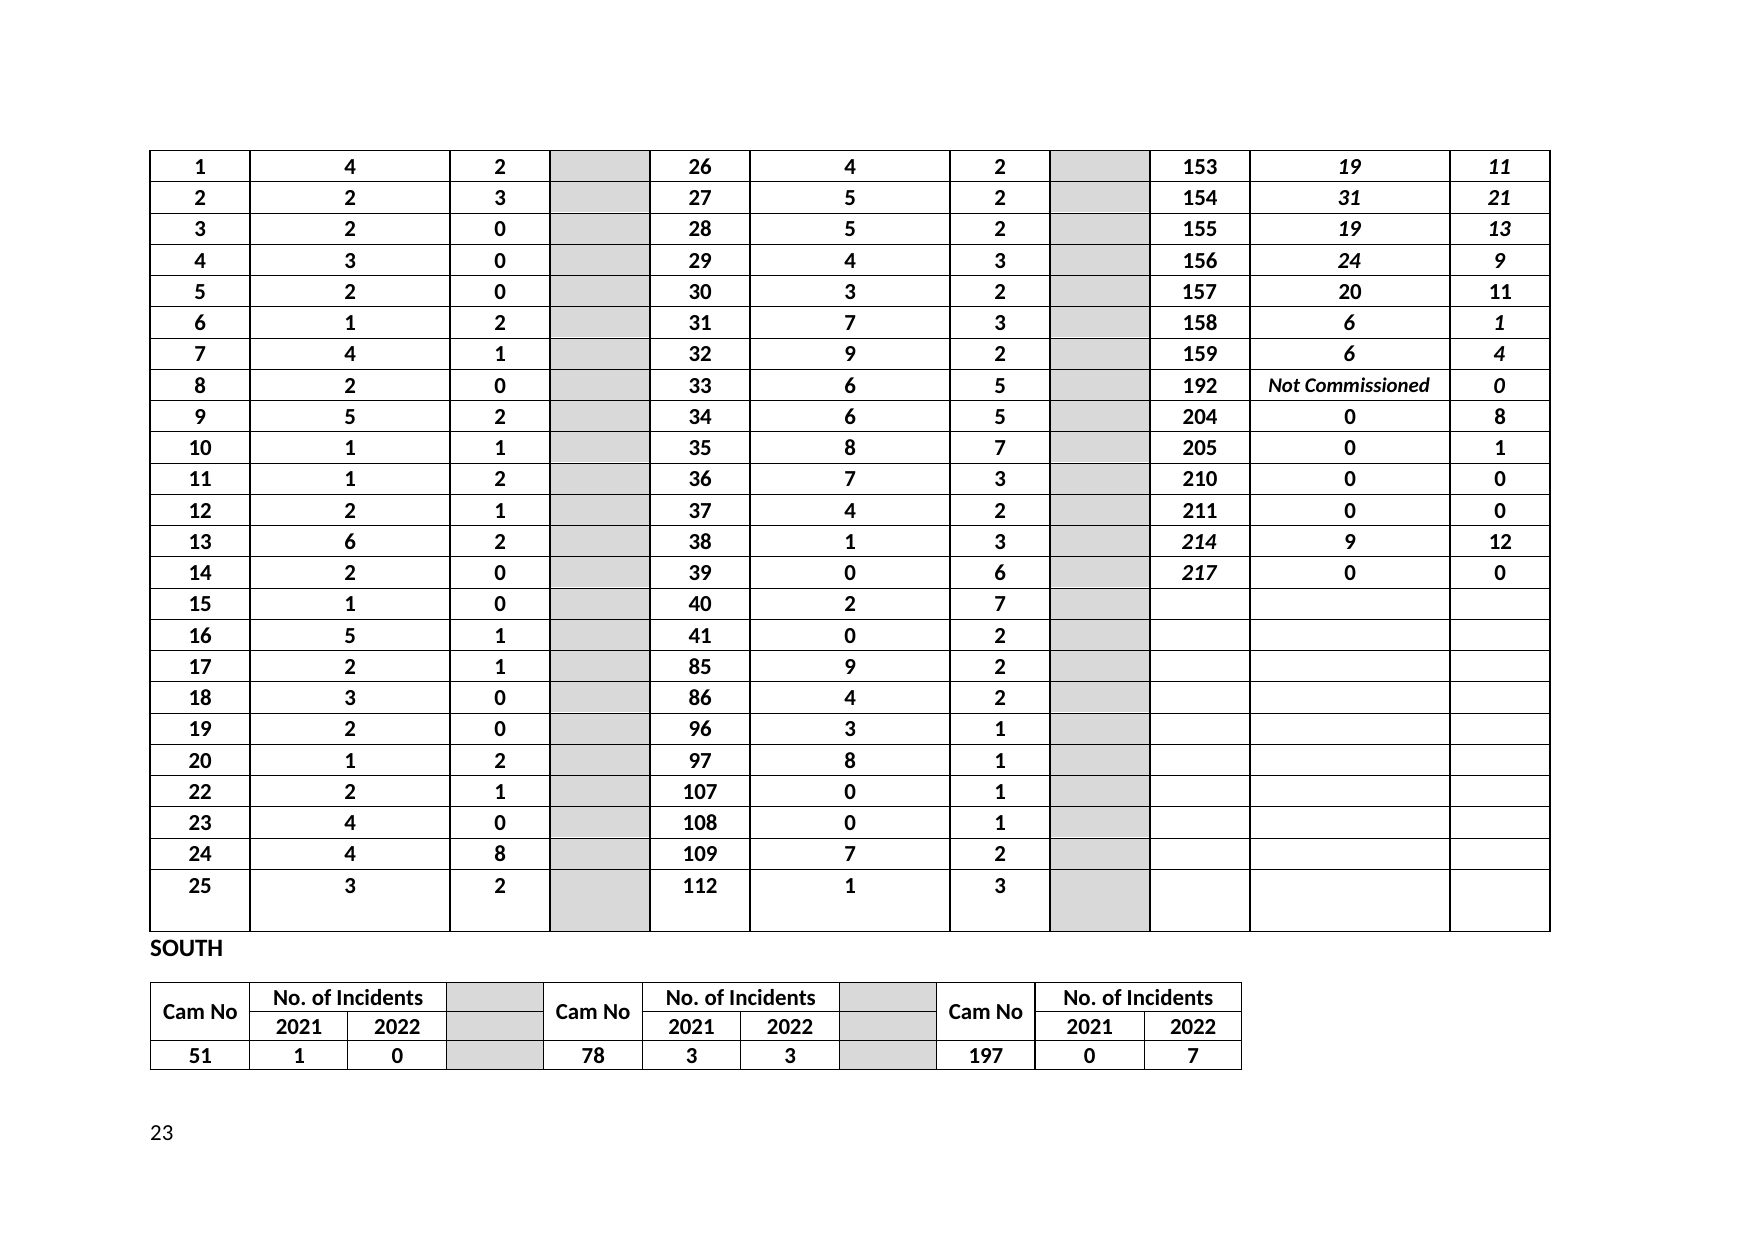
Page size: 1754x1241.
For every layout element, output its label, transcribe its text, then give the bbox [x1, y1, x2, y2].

table_cell 6 [1251, 307, 1449, 337]
table_cell 3 [951, 307, 1049, 337]
table_cell 2 [951, 214, 1049, 244]
table_cell 0 [451, 682, 549, 712]
table_header Cam No [544, 983, 642, 1040]
table_cell [1051, 620, 1149, 650]
table_cell 0 [451, 557, 549, 587]
table_cell 21 [1451, 182, 1549, 212]
table_cell 0 [1451, 557, 1549, 587]
table_cell 0 [451, 714, 549, 744]
table_cell 0 [451, 245, 549, 275]
table_cell 2 [951, 495, 1049, 525]
table_cell 38 [651, 526, 749, 556]
table_cell 31 [1251, 182, 1449, 212]
table_cell 155 [1151, 214, 1249, 244]
table_cell 19 [151, 714, 249, 744]
table_cell [551, 557, 649, 587]
table_cell [551, 745, 649, 775]
table_cell [1051, 839, 1149, 869]
table_cell 1 [251, 432, 449, 462]
table_cell 0 [1451, 495, 1549, 525]
table_cell [1251, 900, 1449, 931]
table_cell 2 [951, 682, 1049, 712]
table_cell 1 [451, 495, 549, 525]
table_cell [1051, 245, 1149, 275]
table_cell 3 [951, 870, 1049, 900]
table_cell [1151, 620, 1249, 650]
table_cell 5 [951, 401, 1049, 431]
table_cell 34 [651, 401, 749, 431]
table_cell 6 [1251, 339, 1449, 369]
table_cell [1051, 214, 1149, 244]
table_cell 4 [1451, 339, 1549, 369]
table_cell 13 [151, 526, 249, 556]
table_cell 0 [451, 214, 549, 244]
table_cell 35 [651, 432, 749, 462]
table_cell 2021 [1036, 1012, 1144, 1040]
table_cell 7 [951, 432, 1049, 462]
table_cell 5 [251, 401, 449, 431]
table_cell 1 [151, 151, 249, 181]
table_cell 5 [251, 620, 449, 650]
table_cell [1151, 745, 1249, 775]
table_cell [1451, 745, 1549, 775]
table_cell 2022 [741, 1012, 839, 1040]
table_cell [1051, 307, 1149, 337]
table_cell 5 [951, 370, 1049, 400]
table_cell 2 [451, 870, 549, 900]
table_cell 2 [251, 370, 449, 400]
table_cell 2 [451, 526, 549, 556]
table_cell [1051, 776, 1149, 806]
table_cell 2 [951, 651, 1049, 681]
table_cell 9 [751, 651, 949, 681]
table_cell 0 [1251, 432, 1449, 462]
table_cell 3 [451, 182, 549, 212]
table_cell 30 [651, 276, 749, 306]
table_cell 0 [451, 807, 549, 837]
table_cell 0 [1251, 557, 1449, 587]
table_cell 0 [751, 807, 949, 837]
table_cell [1051, 182, 1149, 212]
table_cell 4 [151, 245, 249, 275]
table_cell [1451, 839, 1549, 869]
table_cell 24 [151, 839, 249, 869]
table_cell 2 [251, 714, 449, 744]
table_cell 107 [651, 776, 749, 806]
table_cell 23 [151, 807, 249, 837]
table_cell 0 [1251, 495, 1449, 525]
table_cell 197 [937, 1041, 1034, 1069]
table_cell 40 [651, 589, 749, 619]
table_cell 4 [751, 495, 949, 525]
table_cell 2 [951, 620, 1049, 650]
table_cell 109 [651, 839, 749, 869]
table_cell 1 [451, 620, 549, 650]
table_cell 0 [1251, 464, 1449, 494]
table_cell 1 [451, 651, 549, 681]
table_cell [1251, 776, 1449, 806]
table_cell 1 [251, 307, 449, 337]
table_cell [551, 276, 649, 306]
table_cell [1051, 401, 1149, 431]
table_cell [551, 682, 649, 712]
table_cell 1 [1451, 307, 1549, 337]
table_cell [447, 1041, 543, 1069]
table_cell [1451, 589, 1549, 619]
table_cell 39 [651, 557, 749, 587]
table_cell 0 [1451, 464, 1549, 494]
table_cell 11 [1451, 276, 1549, 306]
table_cell 2021 [643, 1012, 740, 1040]
table_cell 2 [151, 182, 249, 212]
table_cell 210 [1151, 464, 1249, 494]
table_cell 0 [451, 276, 549, 306]
table_cell 108 [651, 807, 749, 837]
table_cell [1251, 745, 1449, 775]
table_cell 1 [751, 526, 949, 556]
table_cell 112 [651, 870, 749, 900]
table_cell 3 [951, 464, 1049, 494]
table_cell 12 [1451, 526, 1549, 556]
table_cell [1251, 651, 1449, 681]
table_cell 5 [151, 276, 249, 306]
table_cell [551, 245, 649, 275]
table_cell [151, 900, 249, 931]
table_cell 8 [751, 745, 949, 775]
table_cell [551, 401, 649, 431]
table_cell 7 [751, 839, 949, 869]
table_cell 16 [151, 620, 249, 650]
table_cell 211 [1151, 495, 1249, 525]
table_cell 1 [251, 589, 449, 619]
table_cell [1451, 651, 1549, 681]
table_cell 6 [951, 557, 1049, 587]
table_cell 15 [151, 589, 249, 619]
table_cell [1451, 900, 1549, 931]
table_cell [1251, 682, 1449, 712]
table_cell 1 [451, 339, 549, 369]
table_cell 4 [251, 339, 449, 369]
table_cell 9 [1451, 245, 1549, 275]
table_cell 2 [951, 182, 1049, 212]
table_cell 2 [251, 182, 449, 212]
table_cell [1051, 745, 1149, 775]
table_cell [551, 526, 649, 556]
table_cell [551, 900, 649, 931]
table_cell 2 [251, 495, 449, 525]
table_cell 2022 [1145, 1012, 1241, 1040]
table_cell [551, 464, 649, 494]
table_cell 0 [1451, 370, 1549, 400]
table_cell [451, 900, 549, 931]
table_cell [1151, 589, 1249, 619]
table_cell 3 [251, 245, 449, 275]
table_cell 0 [751, 620, 949, 650]
table_cell [1251, 839, 1449, 869]
text SOUTH [150, 932, 1604, 963]
table_cell 2 [251, 557, 449, 587]
table_cell 1 [751, 870, 949, 900]
table_cell 2 [251, 651, 449, 681]
table_cell [1151, 714, 1249, 744]
table_cell 8 [451, 839, 549, 869]
table_cell 33 [651, 370, 749, 400]
table_cell 11 [1451, 151, 1549, 181]
table_cell [1251, 714, 1449, 744]
table_cell [551, 776, 649, 806]
table_cell 2 [251, 276, 449, 306]
table_cell [551, 214, 649, 244]
table_cell 4 [751, 151, 949, 181]
table_cell 51 [151, 1041, 249, 1069]
table_cell 157 [1151, 276, 1249, 306]
table_cell 36 [651, 464, 749, 494]
table_cell 4 [751, 245, 949, 275]
table_cell 1 [1451, 432, 1549, 462]
table_cell 25 [151, 870, 249, 900]
table_cell [551, 589, 649, 619]
table_cell 11 [151, 464, 249, 494]
table_cell 2 [451, 745, 549, 775]
table_cell 214 [1151, 526, 1249, 556]
table_cell 3 [251, 682, 449, 712]
table_cell [551, 620, 649, 650]
table_cell 156 [1151, 245, 1249, 275]
table_cell [1451, 807, 1549, 837]
table_cell 22 [151, 776, 249, 806]
table_cell 153 [1151, 151, 1249, 181]
table_cell 6 [751, 370, 949, 400]
table_cell [1051, 682, 1149, 712]
table_cell 3 [251, 870, 449, 900]
table_cell [551, 839, 649, 869]
table_cell 204 [1151, 401, 1249, 431]
table_cell [1151, 651, 1249, 681]
table_cell 17 [151, 651, 249, 681]
table_cell 7 [951, 589, 1049, 619]
table_cell [551, 714, 649, 744]
table_cell [551, 495, 649, 525]
table_cell 1 [951, 776, 1049, 806]
table_cell [1051, 807, 1149, 837]
table_cell [251, 900, 449, 931]
table_cell 2 [951, 839, 1049, 869]
table_cell 7 [751, 307, 949, 337]
table_cell 7 [1145, 1041, 1241, 1069]
table_cell 6 [751, 401, 949, 431]
table_cell 9 [1251, 526, 1449, 556]
table_cell 29 [651, 245, 749, 275]
table_header Cam No [937, 983, 1034, 1040]
table_header No. of Incidents [643, 983, 839, 1011]
table_cell [1051, 339, 1149, 369]
table_cell 3 [751, 714, 949, 744]
table_cell [1151, 682, 1249, 712]
table_header [447, 983, 543, 1011]
table_cell 0 [451, 370, 549, 400]
table_cell 205 [1151, 432, 1249, 462]
table_cell 154 [1151, 182, 1249, 212]
table_cell 192 [1151, 370, 1249, 400]
table_cell [840, 1041, 936, 1069]
table_cell 158 [1151, 307, 1249, 337]
table_cell [1451, 620, 1549, 650]
table_cell 1 [951, 714, 1049, 744]
table_cell 97 [651, 745, 749, 775]
table_cell 2 [251, 214, 449, 244]
table_cell [951, 900, 1049, 931]
table_cell 0 [1251, 401, 1449, 431]
table_cell 1 [250, 1041, 347, 1069]
table_cell [1151, 900, 1249, 931]
table_cell 1 [951, 745, 1049, 775]
table_cell [1051, 370, 1149, 400]
table_cell 78 [544, 1041, 642, 1069]
table_cell [1051, 432, 1149, 462]
table_cell [551, 370, 649, 400]
table_cell 2 [451, 151, 549, 181]
table_cell 19 [1251, 151, 1449, 181]
table_cell [1051, 464, 1149, 494]
table_cell 7 [751, 464, 949, 494]
table_cell [1451, 682, 1549, 712]
table_cell 2 [751, 589, 949, 619]
table_cell 13 [1451, 214, 1549, 244]
table_cell 85 [651, 651, 749, 681]
table_cell [1151, 870, 1249, 900]
table_cell Not Commissioned [1251, 370, 1449, 400]
table_cell 4 [251, 839, 449, 869]
table_cell 41 [651, 620, 749, 650]
table_cell [1251, 589, 1449, 619]
table_cell 28 [651, 214, 749, 244]
table_cell [651, 900, 749, 931]
table_cell 2 [451, 401, 549, 431]
table_cell 3 [151, 214, 249, 244]
table_header Cam No [151, 983, 249, 1040]
table_cell [1151, 776, 1249, 806]
table_cell 19 [1251, 214, 1449, 244]
table_cell 20 [1251, 276, 1449, 306]
table_cell [1051, 151, 1149, 181]
table_cell 217 [1151, 557, 1249, 587]
table_cell [551, 432, 649, 462]
table_cell 8 [751, 432, 949, 462]
table_cell 4 [251, 151, 449, 181]
table_cell 96 [651, 714, 749, 744]
table_cell [1451, 776, 1549, 806]
table_cell [1251, 620, 1449, 650]
table_cell [840, 1012, 936, 1040]
table_cell 8 [1451, 401, 1549, 431]
table_cell 2 [451, 464, 549, 494]
table_cell [1251, 807, 1449, 837]
table_cell 0 [751, 557, 949, 587]
table_cell 4 [751, 682, 949, 712]
table_header No. of Incidents [250, 983, 446, 1011]
table_cell [551, 339, 649, 369]
table_cell [1051, 651, 1149, 681]
table_cell [1151, 807, 1249, 837]
table_cell 1 [451, 776, 549, 806]
table_cell 1 [251, 745, 449, 775]
table_header No. of Incidents [1036, 983, 1241, 1011]
table_cell [1051, 900, 1149, 931]
table_cell 12 [151, 495, 249, 525]
table_cell 2022 [348, 1012, 446, 1040]
table_cell 14 [151, 557, 249, 587]
table_cell 3 [951, 245, 1049, 275]
table_cell 3 [951, 526, 1049, 556]
table_cell 7 [151, 339, 249, 369]
table_cell [1451, 870, 1549, 900]
table_cell 2 [951, 339, 1049, 369]
table_cell [551, 807, 649, 837]
table_cell [1051, 714, 1149, 744]
table_cell 9 [751, 339, 949, 369]
table_cell 26 [651, 151, 749, 181]
table_cell 10 [151, 432, 249, 462]
table_cell 24 [1251, 245, 1449, 275]
table_cell 2 [251, 776, 449, 806]
table_header [840, 983, 936, 1011]
table_cell 0 [1036, 1041, 1144, 1069]
table_cell 2 [951, 151, 1049, 181]
table_cell [1051, 276, 1149, 306]
table_cell 2 [951, 276, 1049, 306]
table_cell 4 [251, 807, 449, 837]
table_cell 0 [451, 589, 549, 619]
table_cell 20 [151, 745, 249, 775]
table_cell 37 [651, 495, 749, 525]
table_cell 159 [1151, 339, 1249, 369]
table_cell [1451, 714, 1549, 744]
table_cell [1051, 526, 1149, 556]
table_cell [551, 870, 649, 900]
table_cell 2021 [250, 1012, 347, 1040]
table_cell 1 [251, 464, 449, 494]
table_cell 1 [451, 432, 549, 462]
table_cell 9 [151, 401, 249, 431]
table_cell 8 [151, 370, 249, 400]
table_cell [1051, 557, 1149, 587]
table_cell 6 [251, 526, 449, 556]
table_cell [551, 307, 649, 337]
table_cell [1051, 589, 1149, 619]
table_cell 86 [651, 682, 749, 712]
table_cell [551, 651, 649, 681]
table_cell [1051, 495, 1149, 525]
table_cell 32 [651, 339, 749, 369]
table_cell [1251, 870, 1449, 900]
table_cell 5 [751, 214, 949, 244]
table_cell [551, 151, 649, 181]
table_cell [447, 1012, 543, 1040]
table_cell 3 [741, 1041, 839, 1069]
table_cell [551, 182, 649, 212]
table_cell 31 [651, 307, 749, 337]
table_cell 3 [643, 1041, 740, 1069]
table_cell 5 [751, 182, 949, 212]
table_cell 1 [951, 807, 1049, 837]
table_cell 3 [751, 276, 949, 306]
table_cell 0 [348, 1041, 446, 1069]
table_cell 0 [751, 776, 949, 806]
table_cell 6 [151, 307, 249, 337]
table_cell [751, 900, 949, 931]
table_cell 2 [451, 307, 549, 337]
table_cell 27 [651, 182, 749, 212]
table_cell [1051, 870, 1149, 900]
table_cell 18 [151, 682, 249, 712]
table_cell [1151, 839, 1249, 869]
